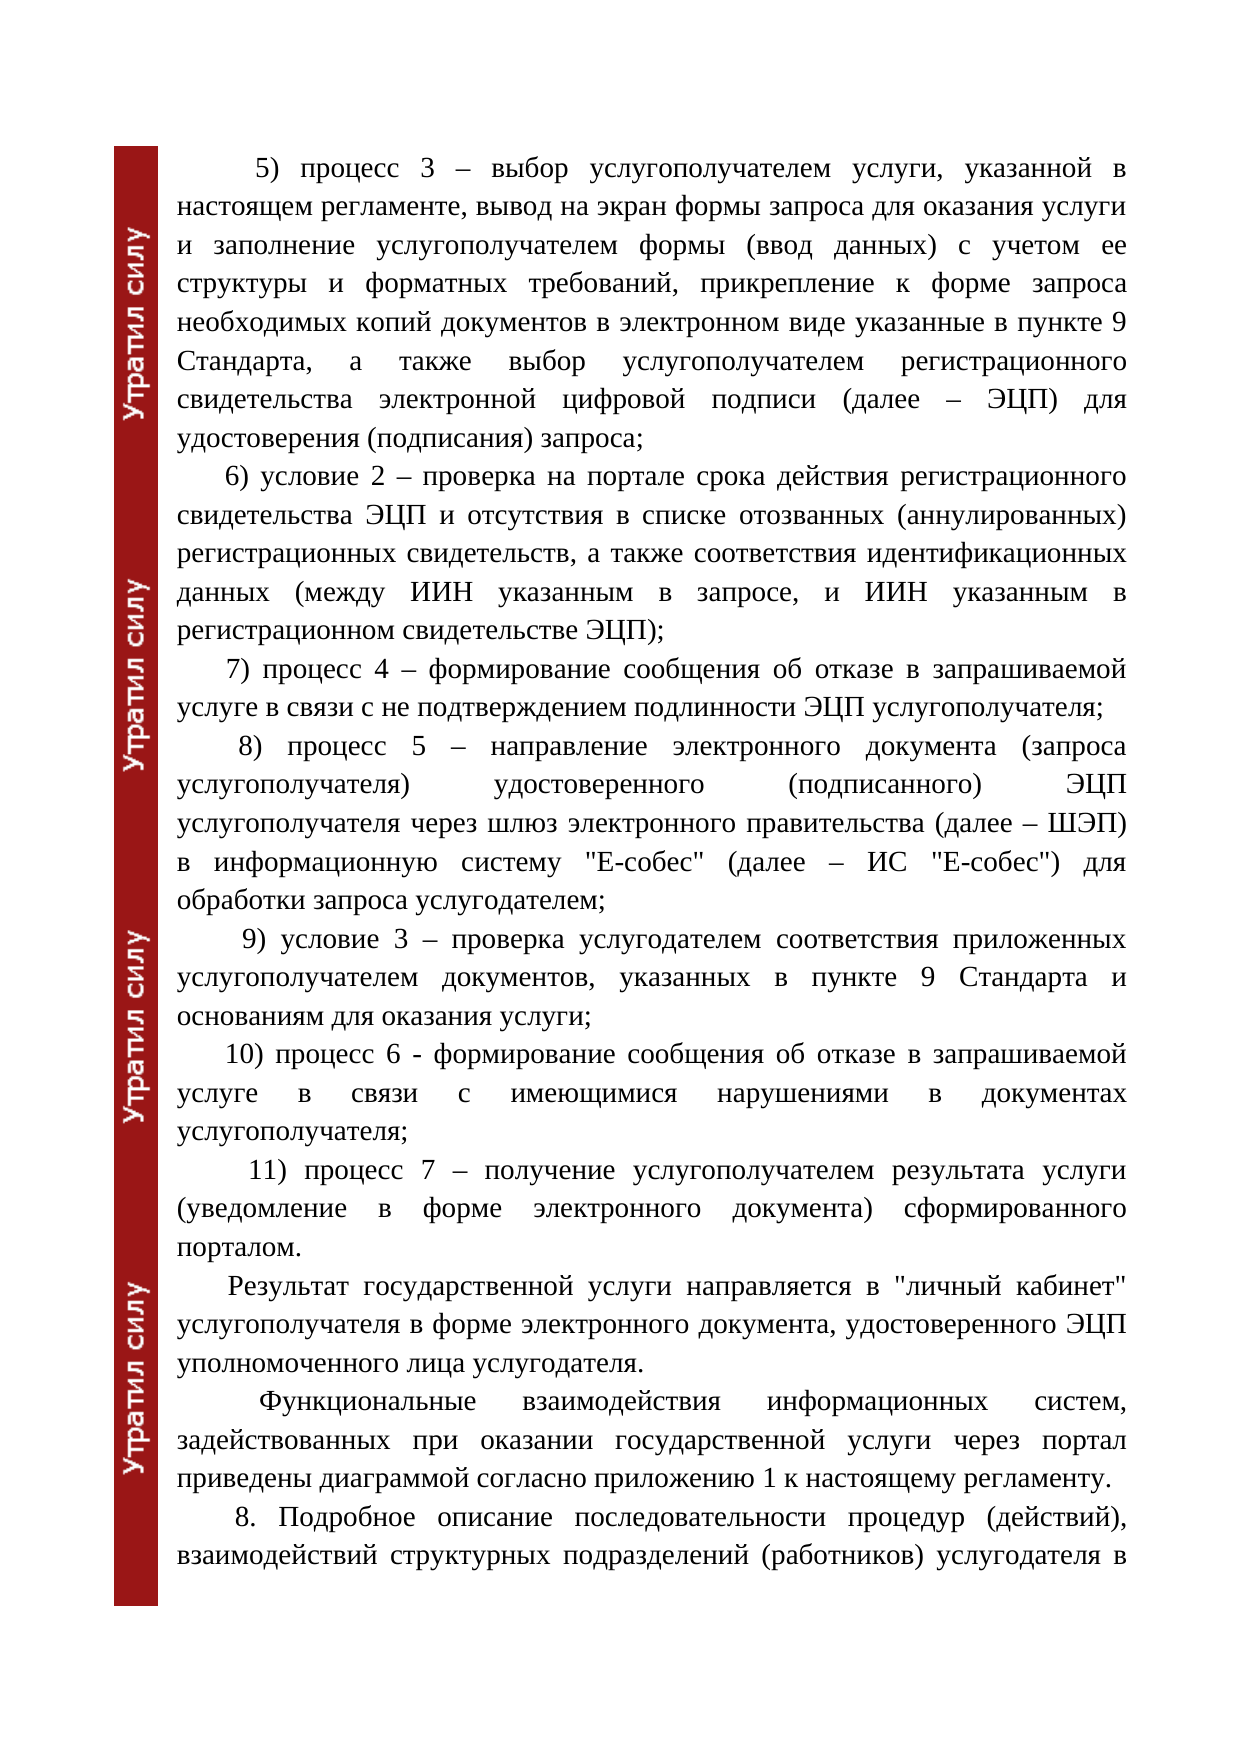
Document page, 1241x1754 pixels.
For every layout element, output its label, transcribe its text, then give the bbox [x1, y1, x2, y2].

text 10) процесс 6 - формирование сообщения об отказе в запрашиваемой услуге в связи с имеющимися нарушениями в документах услугополучателя; [112, 1036, 1128, 1147]
picture [114, 1147, 158, 1152]
text 6) условие 2 – проверка на портале срока действия регистрационного свидетельства ЭЦП и отсутствия в списке отозванных (аннулированных) регистрационных свидетельств, а также соответствия идентификационных данных (между ИИН указанным в запросе, и ИИН указанным в регистрационном свидетельстве ЭЦП); [112, 458, 1128, 646]
picture [114, 916, 158, 921]
text Функциональные взаимодействия информационных систем, задействованных при оказании государственной услуги через портал приведены диаграммой согласно приложению 1 к настоящему регламенту. [112, 1383, 1128, 1494]
picture [114, 1031, 158, 1036]
text 11) процесс 7 – получение услугополучателем результата услуги (уведомление в форме электронного документа) сформированного порталом. [112, 1152, 1128, 1263]
picture [114, 1378, 158, 1383]
text 8) процесс 5 – направление электронного документа (запроса услугополучателя) удостоверенного (подписанного) ЭЦП услугополучателя через шлюз электронного правительства (далее – ШЭП) в информационную систему "Е-собес" (далее – ИС "Е-собес") для обработки запроса услугодателем; [112, 728, 1128, 916]
text 5) процесс 3 – выбор услугополучателем услуги, указанной в настоящем регламенте, вывод на экран формы запроса для оказания услуги и заполнение услугополучателем формы (ввод данных) с учетом ее структуры и форматных требований, прикрепление к форме запроса необходимых копий документов в электронном виде указанные в пункте 9 Стандарта, а также выбор услугополучателем регистрационного свидетельства электронной цифровой подписи (далее – ЭЦП) для удостоверения (подписания) запроса; [112, 150, 1128, 453]
text 9) условие 3 – проверка услугодателем соответствия приложенных услугополучателем документов, указанных в пункте 9 Стандарта и основаниям для оказания услуги; [112, 921, 1128, 1031]
picture [114, 1571, 158, 1606]
text 7) процесс 4 – формирование сообщения об отказе в запрашиваемой услуге в связи с не подтверждением подлинности ЭЦП услугополучателя; [112, 651, 1128, 723]
text Результат государственной услуги направляется в "личный кабинет" услугополучателя в форме электронного документа, удостоверенного ЭЦП уполномоченного лица услугодателя. [112, 1268, 1128, 1378]
picture [114, 1494, 158, 1499]
picture [114, 1263, 158, 1268]
picture [114, 453, 158, 458]
picture [114, 723, 158, 728]
picture [114, 146, 158, 150]
picture [114, 646, 158, 651]
